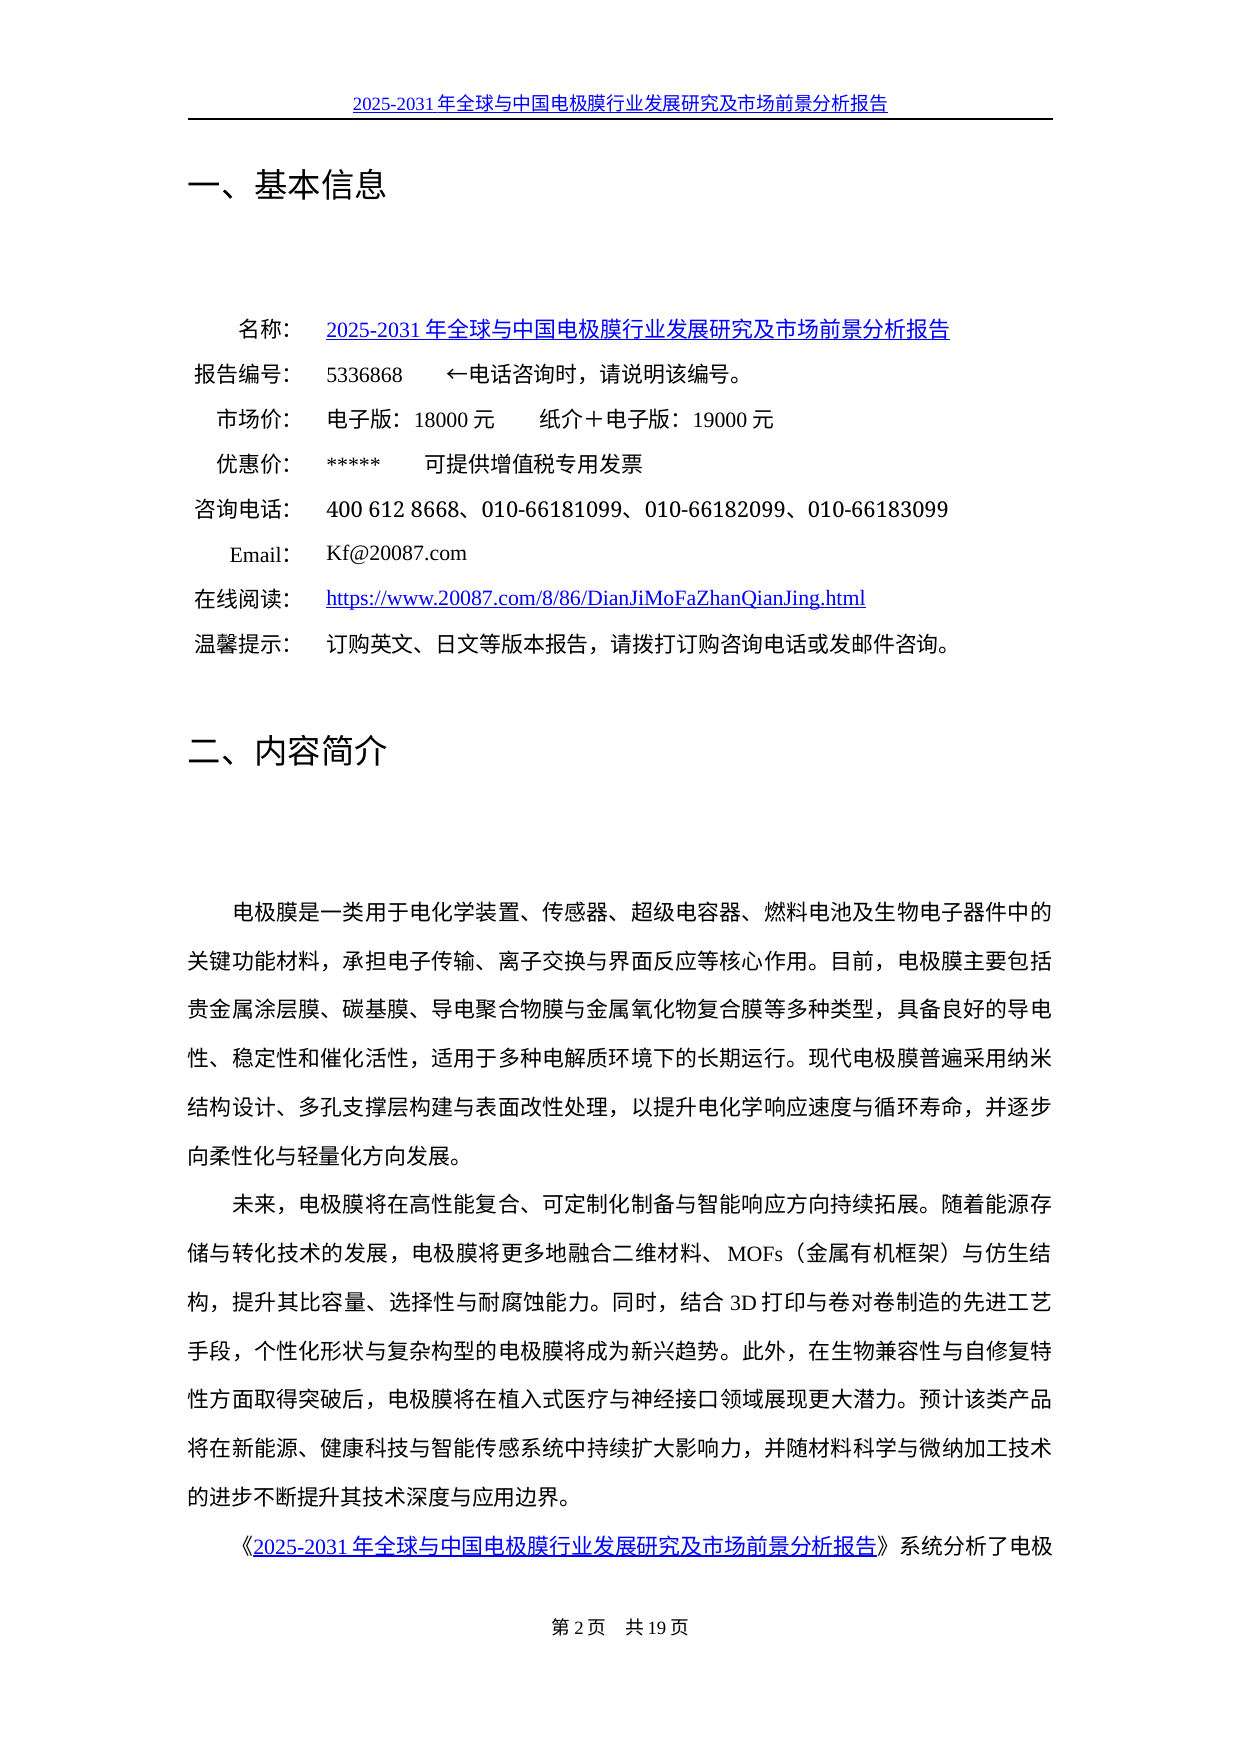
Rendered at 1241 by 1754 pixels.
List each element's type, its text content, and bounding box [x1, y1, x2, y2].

title 一、基本信息 [187, 150, 1053, 215]
table_cell 400 612 8668、010-66181099、010-66182099、010-66183099 [315, 492, 1073, 537]
table_cell 优惠价： [167, 447, 315, 492]
table_cell 咨询电话： [167, 492, 315, 537]
table_header 名称： [167, 312, 315, 357]
table_cell 电子版：18000 元 纸介＋电子版：19000 元 [315, 402, 1073, 447]
table_cell 温馨提示： [167, 627, 315, 672]
table_cell 在线阅读： [167, 582, 315, 627]
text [187, 894, 1053, 1561]
table_cell [315, 582, 1073, 627]
table_cell 市场价： [167, 402, 315, 447]
table_cell 订购英文、日文等版本报告，请拨打订购咨询电话或发邮件咨询。 [315, 627, 1073, 672]
table_cell Email： [167, 537, 315, 582]
title 二、内容简介 [187, 717, 1053, 782]
table_cell 5336868 ←电话咨询时，请说明该编号。 [315, 357, 1073, 402]
table_header 2025-2031年全球与中国电极膜行业发展研究及市场前景分析报告 [315, 312, 1073, 357]
table_cell ***** 可提供增值税专用发票 [315, 447, 1073, 492]
table_cell 报告编号： [167, 357, 315, 402]
table_cell Kf@20087.com [315, 537, 1073, 582]
